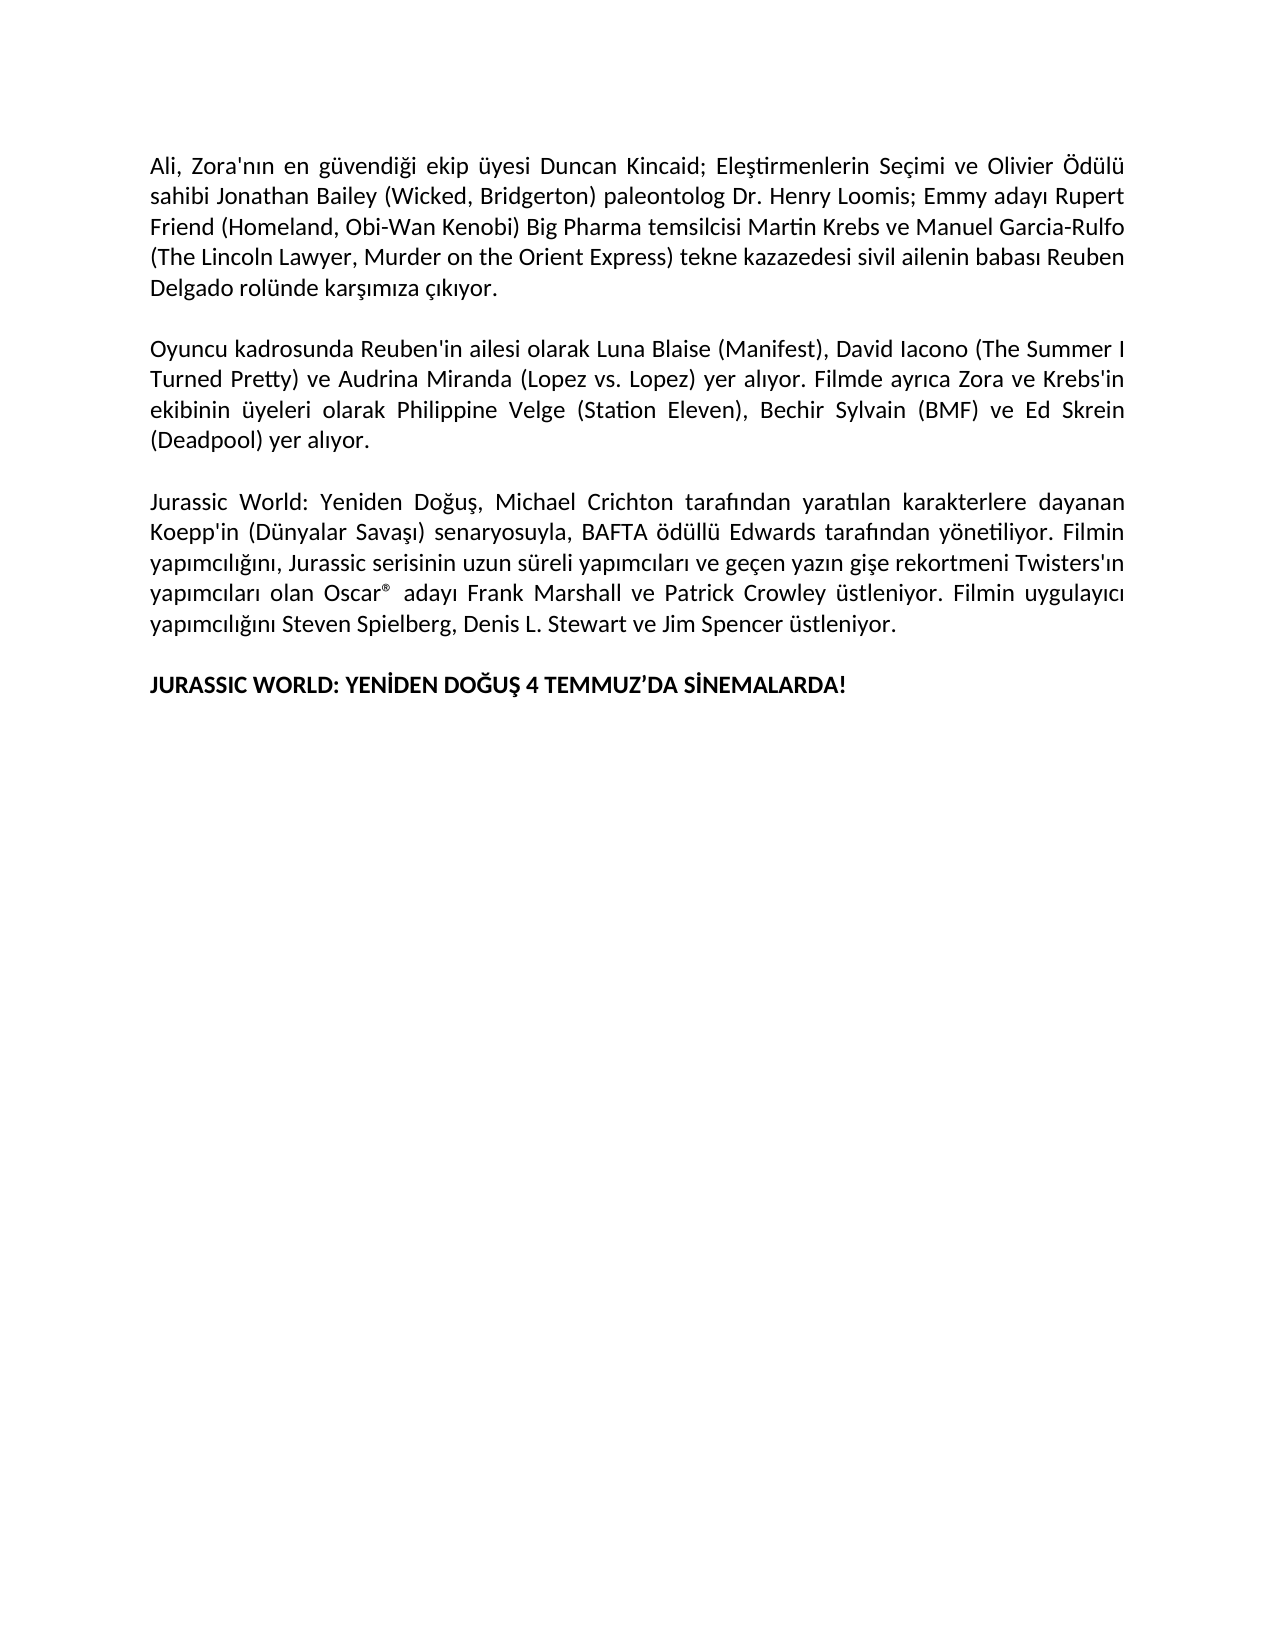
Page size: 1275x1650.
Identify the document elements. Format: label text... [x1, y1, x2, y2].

text JURASSIC WORLD: YENİDEN DOĞUŞ 4 TEMMUZ’DA SİNEMALARDA! [150, 669, 1125, 699]
text Oyuncu kadrosunda Reuben'in ailesi olarak Luna Blaise (Manifest), David Iacono (The Summer I Turned Pretty) ve Audrina Miranda (Lopez vs. Lopez) yer alıyor. Filmde ayrıca Zora ve Krebs'in ekibinin üyeleri olarak Philippine Velge (Station Eleven), Bechir Sylvain (BMF) ve Ed Skrein (Deadpool) yer alıyor. [150, 333, 1125, 455]
text Ali, Zora'nın en güvendiği ekip üyesi Duncan Kincaid; Eleştirmenlerin Seçimi ve Olivier Ödülü sahibi Jonathan Bailey (Wicked, Bridgerton) paleontolog Dr. Henry Loomis; Emmy adayı Rupert Friend (Homeland, Obi-Wan Kenobi) Big Pharma temsilcisi Martin Krebs ve Manuel Garcia-Rulfo (The Lincoln Lawyer, Murder on the Orient Express) tekne kazazedesi sivil ailenin babası Reuben Delgado rolünde karşımıza çıkıyor. [150, 150, 1125, 303]
text Jurassic World: Yeniden Doğuş, Michael Crichton tarafından yaratılan karakterlere dayanan Koepp'in (Dünyalar Savaşı) senaryosuyla, BAFTA ödüllü Edwards tarafından yönetiliyor. Filmin yapımcılığını, Jurassic serisinin uzun süreli yapımcıları ve geçen yazın gişe rekortmeni Twisters'ın yapımcıları olan Oscar® adayı Frank Marshall ve Patrick Crowley üstleniyor. Filmin uygulayıcı yapımcılığını Steven Spielberg, Denis L. Stewart ve Jim Spencer üstleniyor. [150, 486, 1125, 638]
